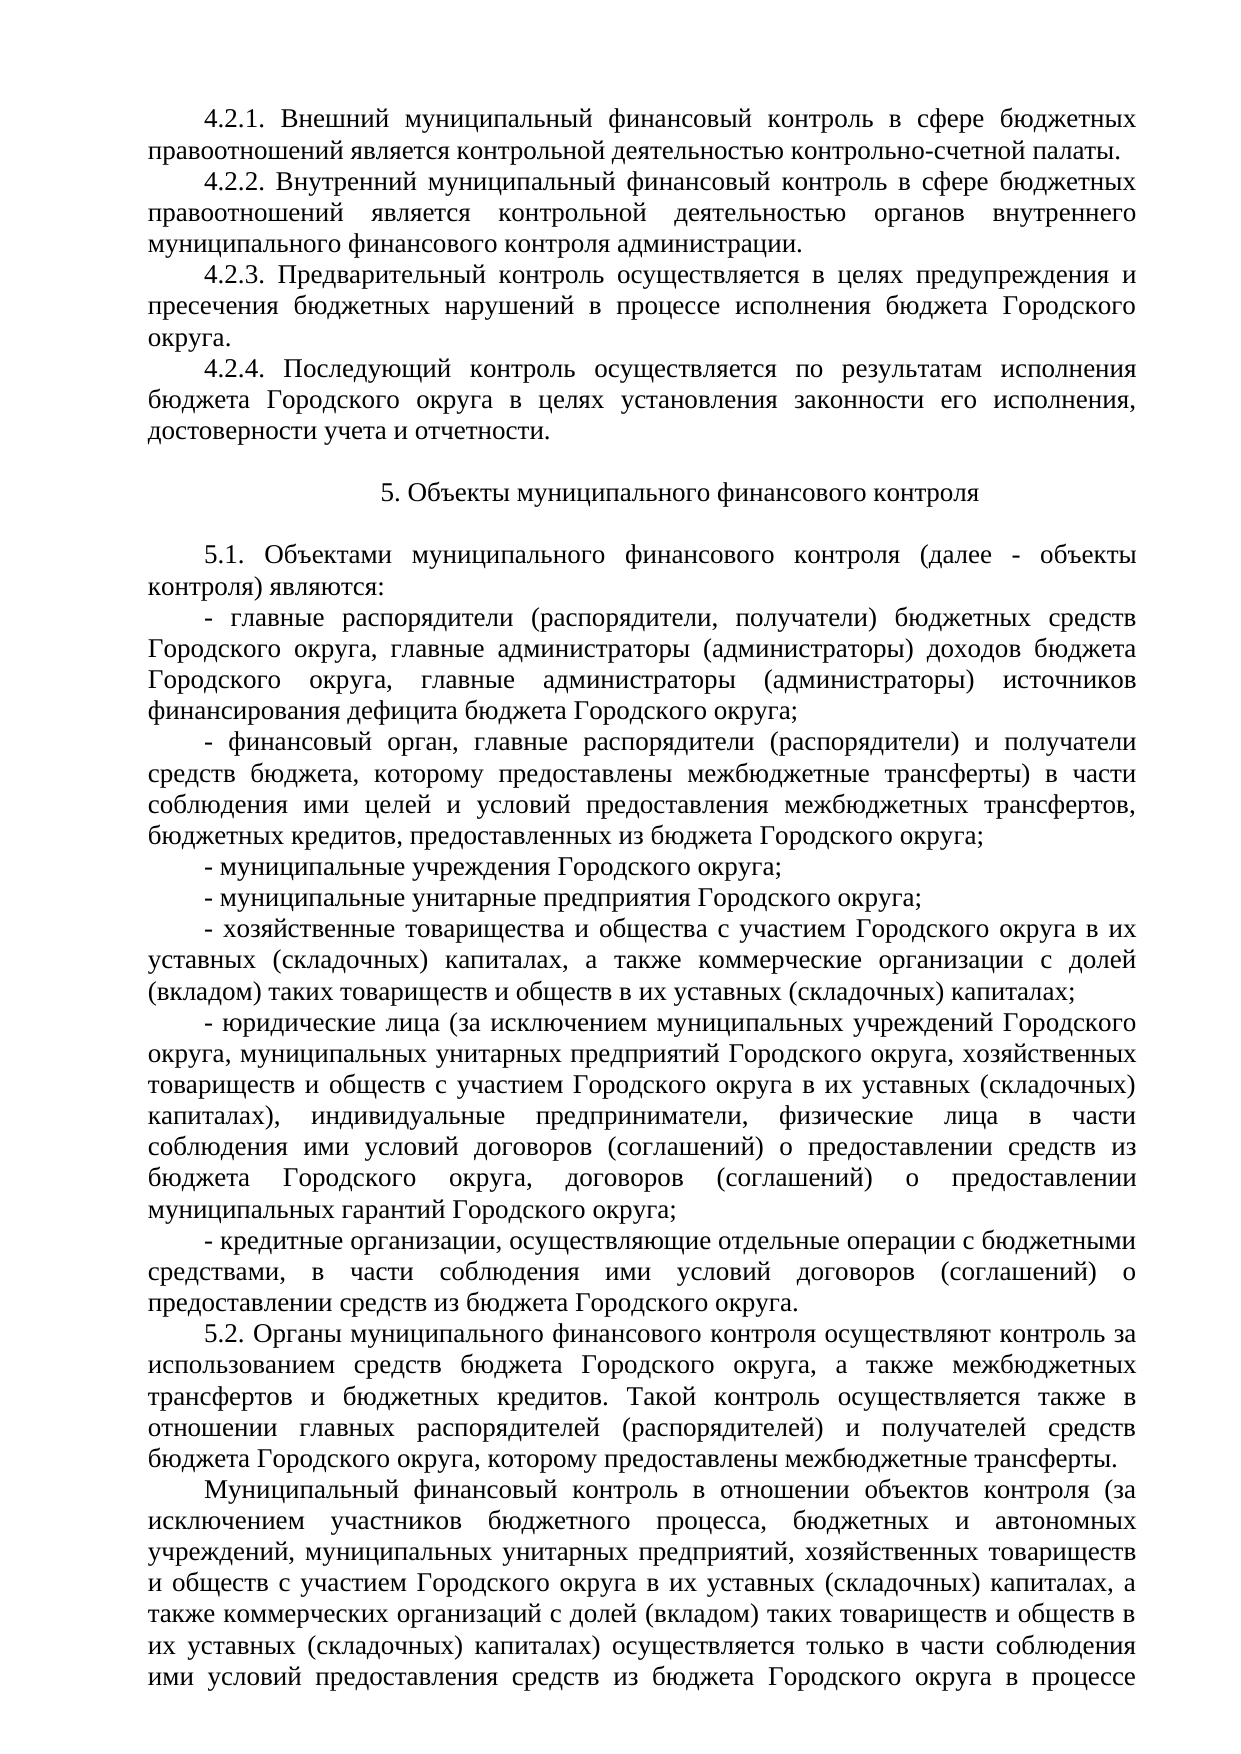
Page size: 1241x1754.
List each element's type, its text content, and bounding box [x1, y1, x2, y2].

text 4.2.1. Внешний муниципальный финансовый контроль в сфере бюджетных правоотношений является контрольной деятельностью контрольно-счетной палаты. [148, 103, 1137, 165]
text - муниципальные учреждения Городского округа; [148, 850, 1137, 881]
text - муниципальные унитарные предприятия Городского округа; [148, 881, 1137, 912]
text - кредитные организации, осуществляющие отдельные операции с бюджетными средствами, в части соблюдения ими условий договоров (соглашений) о предоставлении средств из бюджета Городского округа. [148, 1224, 1137, 1317]
text - хозяйственные товарищества и общества с участием Городского округа в их уставных (складочных) капиталах, а также коммерческие организации с долей (вкладом) таких товариществ и обществ в их уставных (складочных) капиталах; [148, 912, 1137, 1006]
text - юридические лица (за исключением муниципальных учреждений Городского округа, муниципальных унитарных предприятий Городского округа, хозяйственных товариществ и обществ с участием Городского округа в их уставных (складочных) капиталах), индивидуальные предприниматели, физические лица в части соблюдения ими условий договоров (соглашений) о предоставлении средств из бюджета Городского округа, договоров (соглашений) о предоставлении муниципальных гарантий Городского округа; [148, 1006, 1137, 1224]
text - главные распорядители (распорядители, получатели) бюджетных средств Городского округа, главные администраторы (администраторы) доходов бюджета Городского округа, главные администраторы (администраторы) источников финансирования дефицита бюджета Городского округа; [148, 601, 1137, 726]
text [148, 1473, 1137, 1691]
text 5.2. Органы муниципального финансового контроля осуществляют контроль за использованием средств бюджета Городского округа, а также межбюджетных трансфертов и бюджетных кредитов. Такой контроль осуществляется также в отношении главных распорядителей (распорядителей) и получателей средств бюджета Городского округа, которому предоставлены межбюджетные трансферты. [148, 1317, 1137, 1473]
text 4.2.4. Последующий контроль осуществляется по результатам исполнения бюджета Городского округа в целях установления законности его исполнения, достоверности учета и отчетности. [148, 352, 1137, 445]
text 5.1. Объектами муниципального финансового контроля (далее - объекты контроля) являются: [148, 539, 1137, 601]
text 4.2.2. Внутренний муниципальный финансовый контроль в сфере бюджетных правоотношений является контрольной деятельностью органов внутреннего муниципального финансового контроля администрации. [148, 165, 1137, 258]
text 5. Объекты муниципального финансового контроля [148, 476, 1137, 507]
text - финансовый орган, главные распорядители (распорядители) и получатели средств бюджета, которому предоставлены межбюджетные трансферты) в части соблюдения ими целей и условий предоставления межбюджетных трансфертов, бюджетных кредитов, предоставленных из бюджета Городского округа; [148, 726, 1137, 850]
text 4.2.3. Предварительный контроль осуществляется в целях предупреждения и пресечения бюджетных нарушений в процессе исполнения бюджета Городского округа. [148, 258, 1137, 352]
